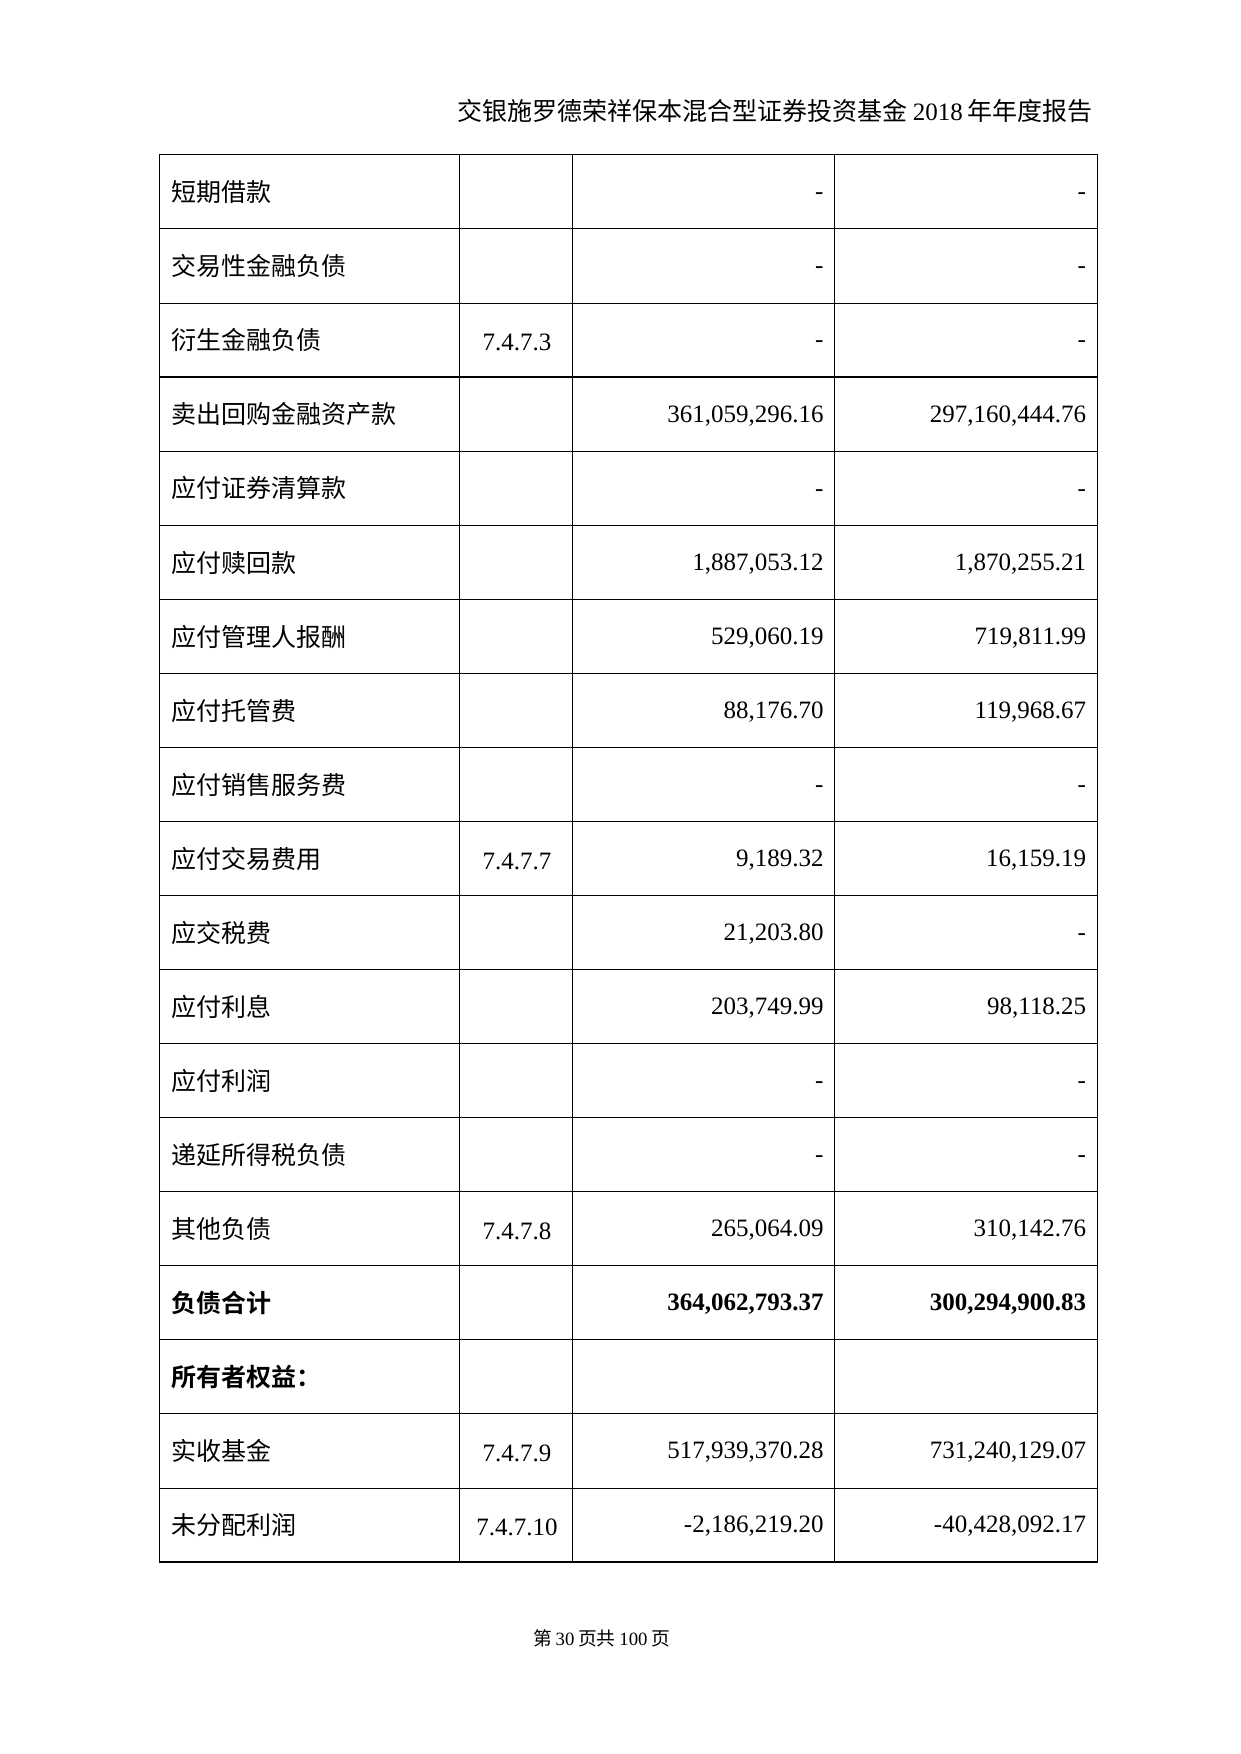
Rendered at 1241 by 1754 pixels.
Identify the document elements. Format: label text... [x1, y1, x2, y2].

table_cell 119,968.67 [835, 674, 1097, 747]
table_cell [460, 896, 572, 969]
table_cell - [573, 452, 834, 524]
table_cell 364,062,793.37 [573, 1266, 834, 1339]
table_cell 361,059,296.16 [573, 378, 834, 451]
table_cell [460, 1266, 572, 1339]
table_cell 递延所得税负债 [160, 1118, 459, 1191]
table_cell - [835, 1118, 1097, 1191]
table_cell - [835, 229, 1097, 302]
table_cell 应付赎回款 [160, 526, 459, 599]
table_cell 7.4.7.7 [460, 822, 572, 895]
table_cell 98,118.25 [835, 970, 1097, 1043]
table_cell - [573, 229, 834, 302]
table_cell 529,060.19 [573, 600, 834, 673]
table_cell 16,159.19 [835, 822, 1097, 895]
table_cell 负债合计 [160, 1266, 459, 1339]
table_cell 7.4.7.8 [460, 1192, 572, 1265]
table_cell 短期借款 [160, 155, 459, 228]
table_cell [460, 155, 572, 228]
table_cell 265,064.09 [573, 1192, 834, 1265]
table_cell 7.4.7.3 [460, 304, 572, 376]
table_cell [460, 1118, 572, 1191]
table_cell 应付托管费 [160, 674, 459, 747]
table_cell [460, 378, 572, 451]
table_cell 应付交易费用 [160, 822, 459, 895]
table_cell [460, 748, 572, 821]
table_cell 应付利润 [160, 1044, 459, 1117]
table_cell 1,887,053.12 [573, 526, 834, 599]
table_cell - [835, 155, 1097, 228]
table_cell 719,811.99 [835, 600, 1097, 673]
table_cell 731,240,129.07 [835, 1414, 1097, 1487]
table_cell -2,186,219.20 [573, 1489, 834, 1561]
table_cell [573, 1340, 834, 1413]
table_cell - [573, 304, 834, 376]
table_cell 300,294,900.83 [835, 1266, 1097, 1339]
table_cell [460, 452, 572, 524]
table_cell 其他负债 [160, 1192, 459, 1265]
table_cell 517,939,370.28 [573, 1414, 834, 1487]
table_cell [460, 600, 572, 673]
table_cell [460, 229, 572, 302]
table_cell -40,428,092.17 [835, 1489, 1097, 1561]
table_cell 应付利息 [160, 970, 459, 1043]
table_cell 应付证券清算款 [160, 452, 459, 524]
table_cell 应付管理人报酬 [160, 600, 459, 673]
table_cell 衍生金融负债 [160, 304, 459, 376]
table_cell [460, 1044, 572, 1117]
table_cell 未分配利润 [160, 1489, 459, 1561]
table_cell 203,749.99 [573, 970, 834, 1043]
table_cell 交易性金融负债 [160, 229, 459, 302]
table_cell [460, 526, 572, 599]
table_cell 1,870,255.21 [835, 526, 1097, 599]
table_cell 7.4.7.9 [460, 1414, 572, 1487]
table_cell 应交税费 [160, 896, 459, 969]
table_cell 所有者权益： [160, 1340, 459, 1413]
table_cell [460, 1340, 572, 1413]
table_cell - [835, 748, 1097, 821]
table_cell 88,176.70 [573, 674, 834, 747]
table_cell 9,189.32 [573, 822, 834, 895]
table_cell - [835, 1044, 1097, 1117]
table_cell 310,142.76 [835, 1192, 1097, 1265]
table_cell 卖出回购金融资产款 [160, 378, 459, 451]
table_cell - [835, 896, 1097, 969]
table_cell 实收基金 [160, 1414, 459, 1487]
table_cell 7.4.7.10 [460, 1489, 572, 1561]
table_cell - [573, 1118, 834, 1191]
table_cell 应付销售服务费 [160, 748, 459, 821]
table_cell [460, 970, 572, 1043]
table_cell - [573, 1044, 834, 1117]
table_cell [835, 1340, 1097, 1413]
table_cell 297,160,444.76 [835, 378, 1097, 451]
table_cell - [835, 304, 1097, 376]
table_cell [460, 674, 572, 747]
table_cell 21,203.80 [573, 896, 834, 969]
table_cell - [835, 452, 1097, 524]
table_cell - [573, 748, 834, 821]
table_cell - [573, 155, 834, 228]
